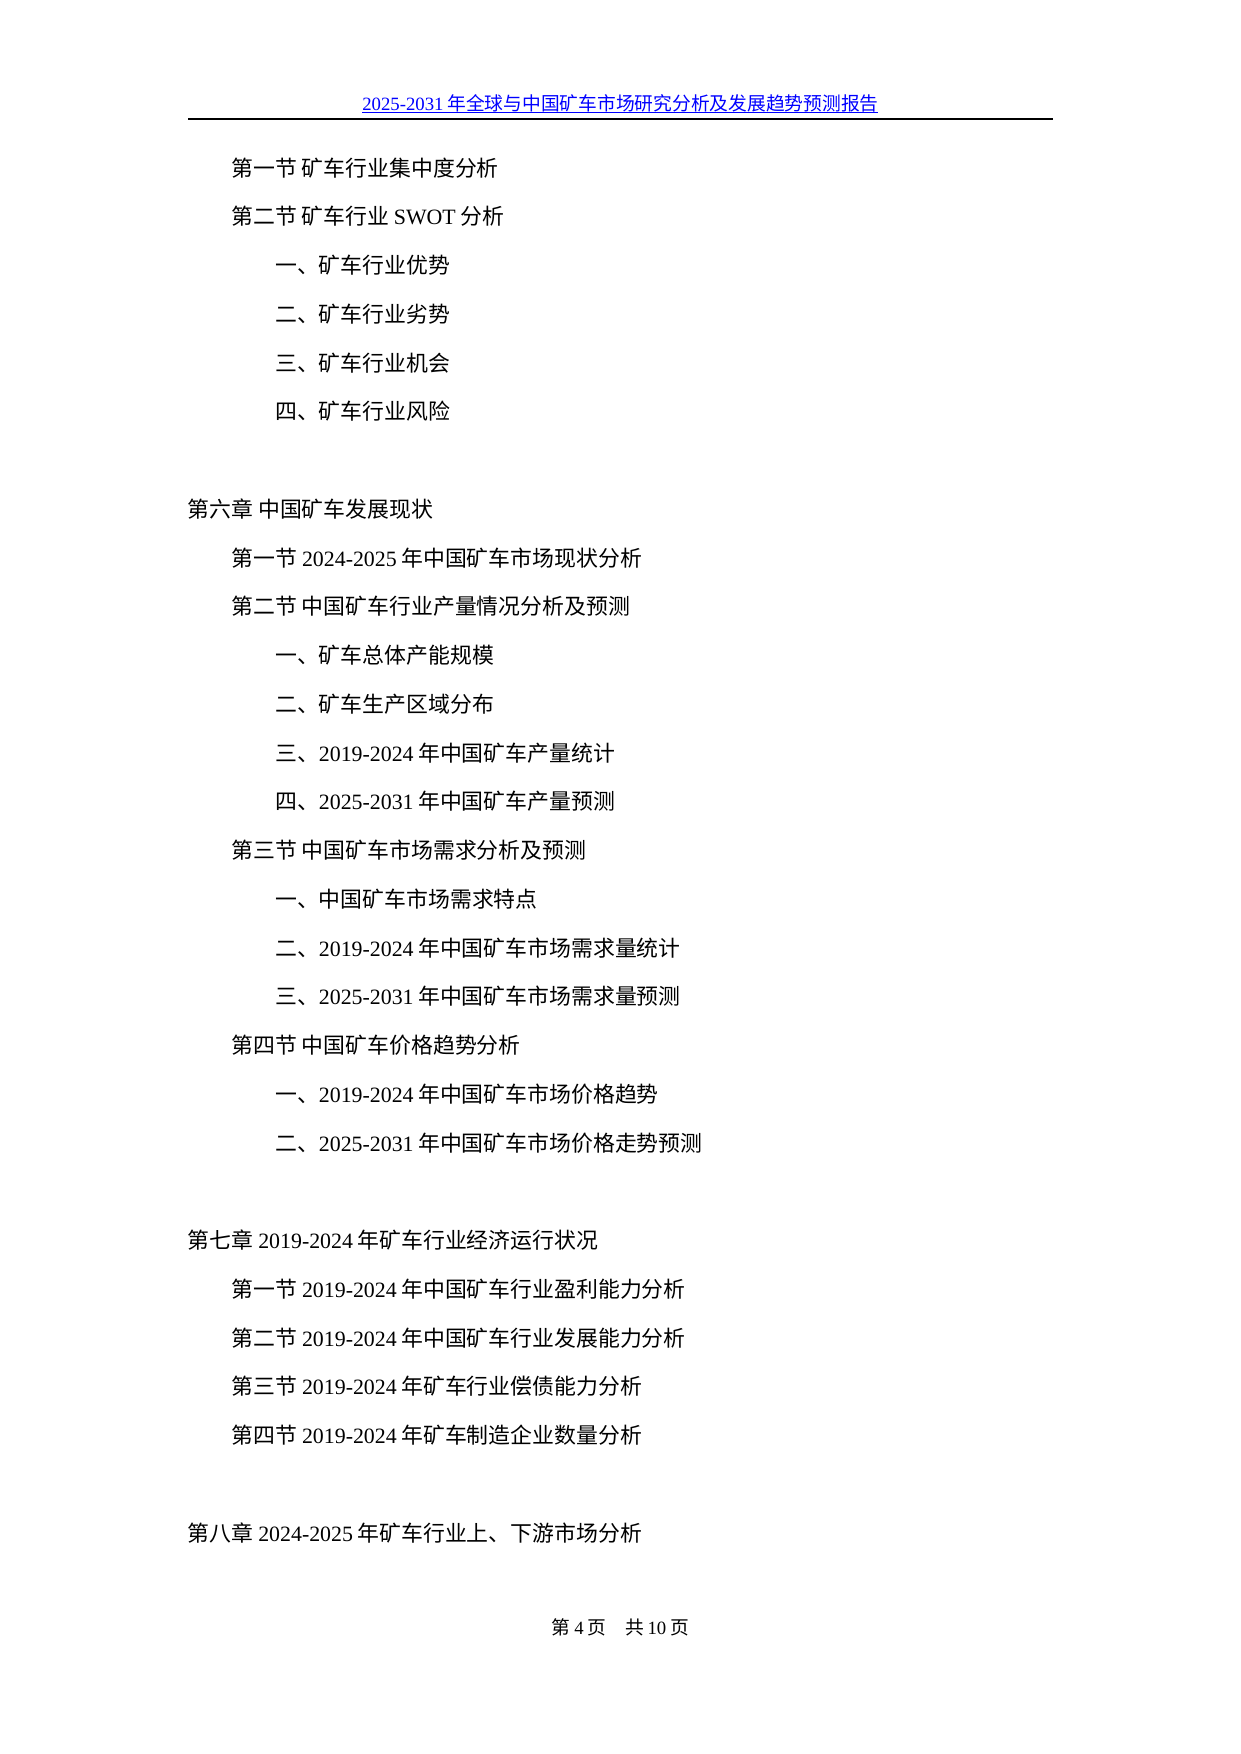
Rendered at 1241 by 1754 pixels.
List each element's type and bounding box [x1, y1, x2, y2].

text [187, 150, 1053, 1548]
